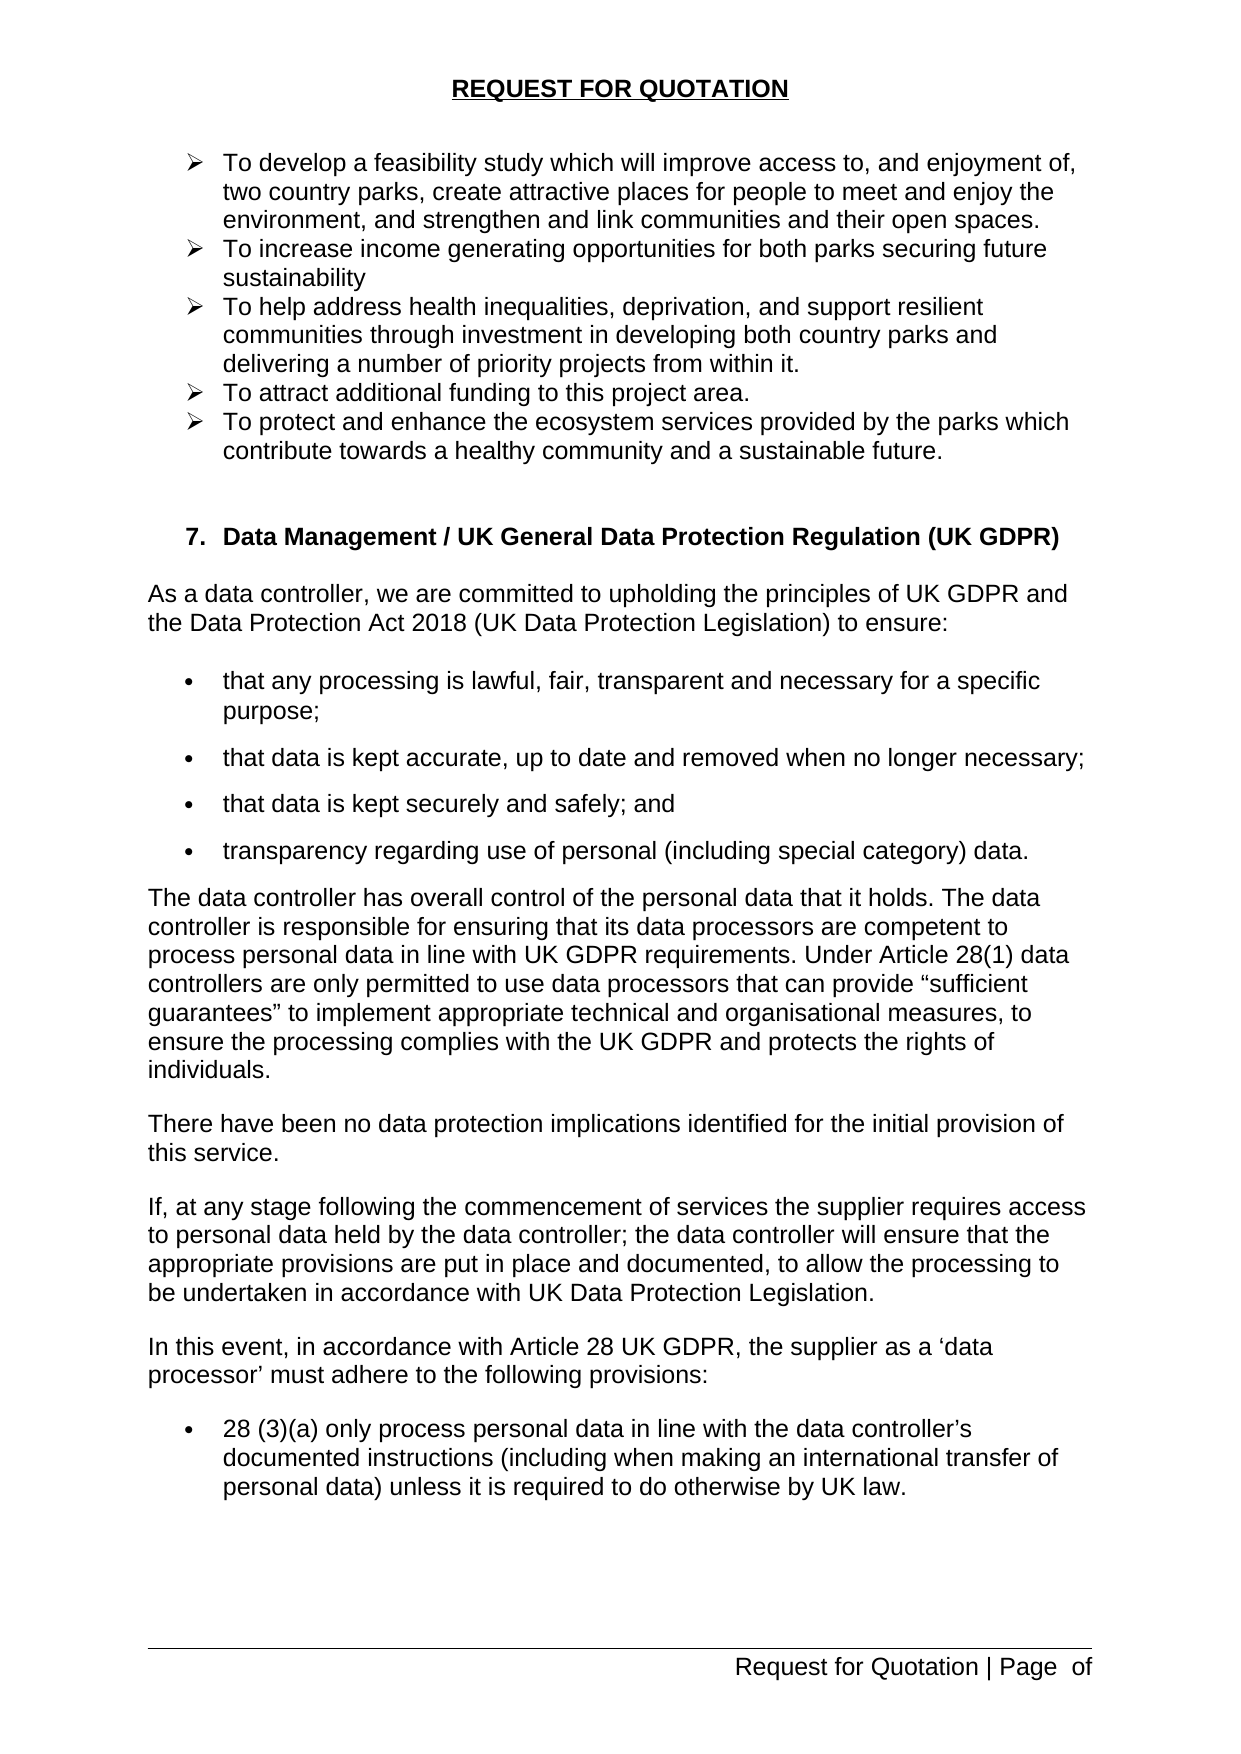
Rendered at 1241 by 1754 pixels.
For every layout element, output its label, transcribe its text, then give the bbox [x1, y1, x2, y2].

subtitle Data Management / UK General Data Protection Regulation (UK GDPR) [185, 522, 1092, 551]
list To attract additional funding to this project area. [185, 378, 1092, 407]
list To develop a feasibility study which will improve access to, and enjoyment of, two country parks, create attractive places for people to meet and enjoy the environment, and strengthen and link communities and their open spaces. [185, 148, 1092, 234]
text As a data controller, we are committed to upholding the principles of UK GDPR and the Data Protection Act 2018 (UK Data Protection Legislation) to ensure: [148, 579, 1092, 637]
text There have been no data protection implications identified for the initial provision of this service. [148, 1109, 1092, 1167]
list that data is kept securely and safely; and [185, 789, 1092, 818]
text If, at any stage following the commencement of services the supplier requires access to personal data held by the data controller; the data controller will ensure that the appropriate provisions are put in place and documented, to allow the processing to be undertaken in accordance with UK Data Protection Legislation. [148, 1192, 1092, 1307]
text In this event, in accordance with Article 28 UK GDPR, the supplier as a ‘data processor’ must adhere to the following provisions: [148, 1332, 1092, 1389]
list transparency regarding use of personal (including special category) data. [185, 836, 1092, 865]
list that data is kept accurate, up to date and removed when no longer necessary; [185, 743, 1092, 771]
list To increase income generating opportunities for both parks securing future sustainability [185, 234, 1092, 292]
list 28 (3)(a) only process personal data in line with the data controller’s documented instructions (including when making an international transfer of personal data) unless it is required to do otherwise by UK law. [185, 1414, 1092, 1500]
list that any processing is lawful, fair, transparent and necessary for a specific purpose; [185, 666, 1092, 724]
list To help address health inequalities, deprivation, and support resilient communities through investment in developing both country parks and delivering a number of priority projects from within it. [185, 292, 1092, 378]
list To protect and enhance the ecosystem services provided by the parks which contribute towards a healthy community and a sustainable future. [185, 407, 1092, 464]
text The data controller has overall control of the personal data that it holds. The data controller is responsible for ensuring that its data processors are competent to process personal data in line with UK GDPR requirements. Under Article 28(1) data controllers are only permitted to use data processors that can provide “sufficient guarantees” to implement appropriate technical and organisational measures, to ensure the processing complies with the UK GDPR and protects the rights of individuals. [148, 883, 1092, 1084]
